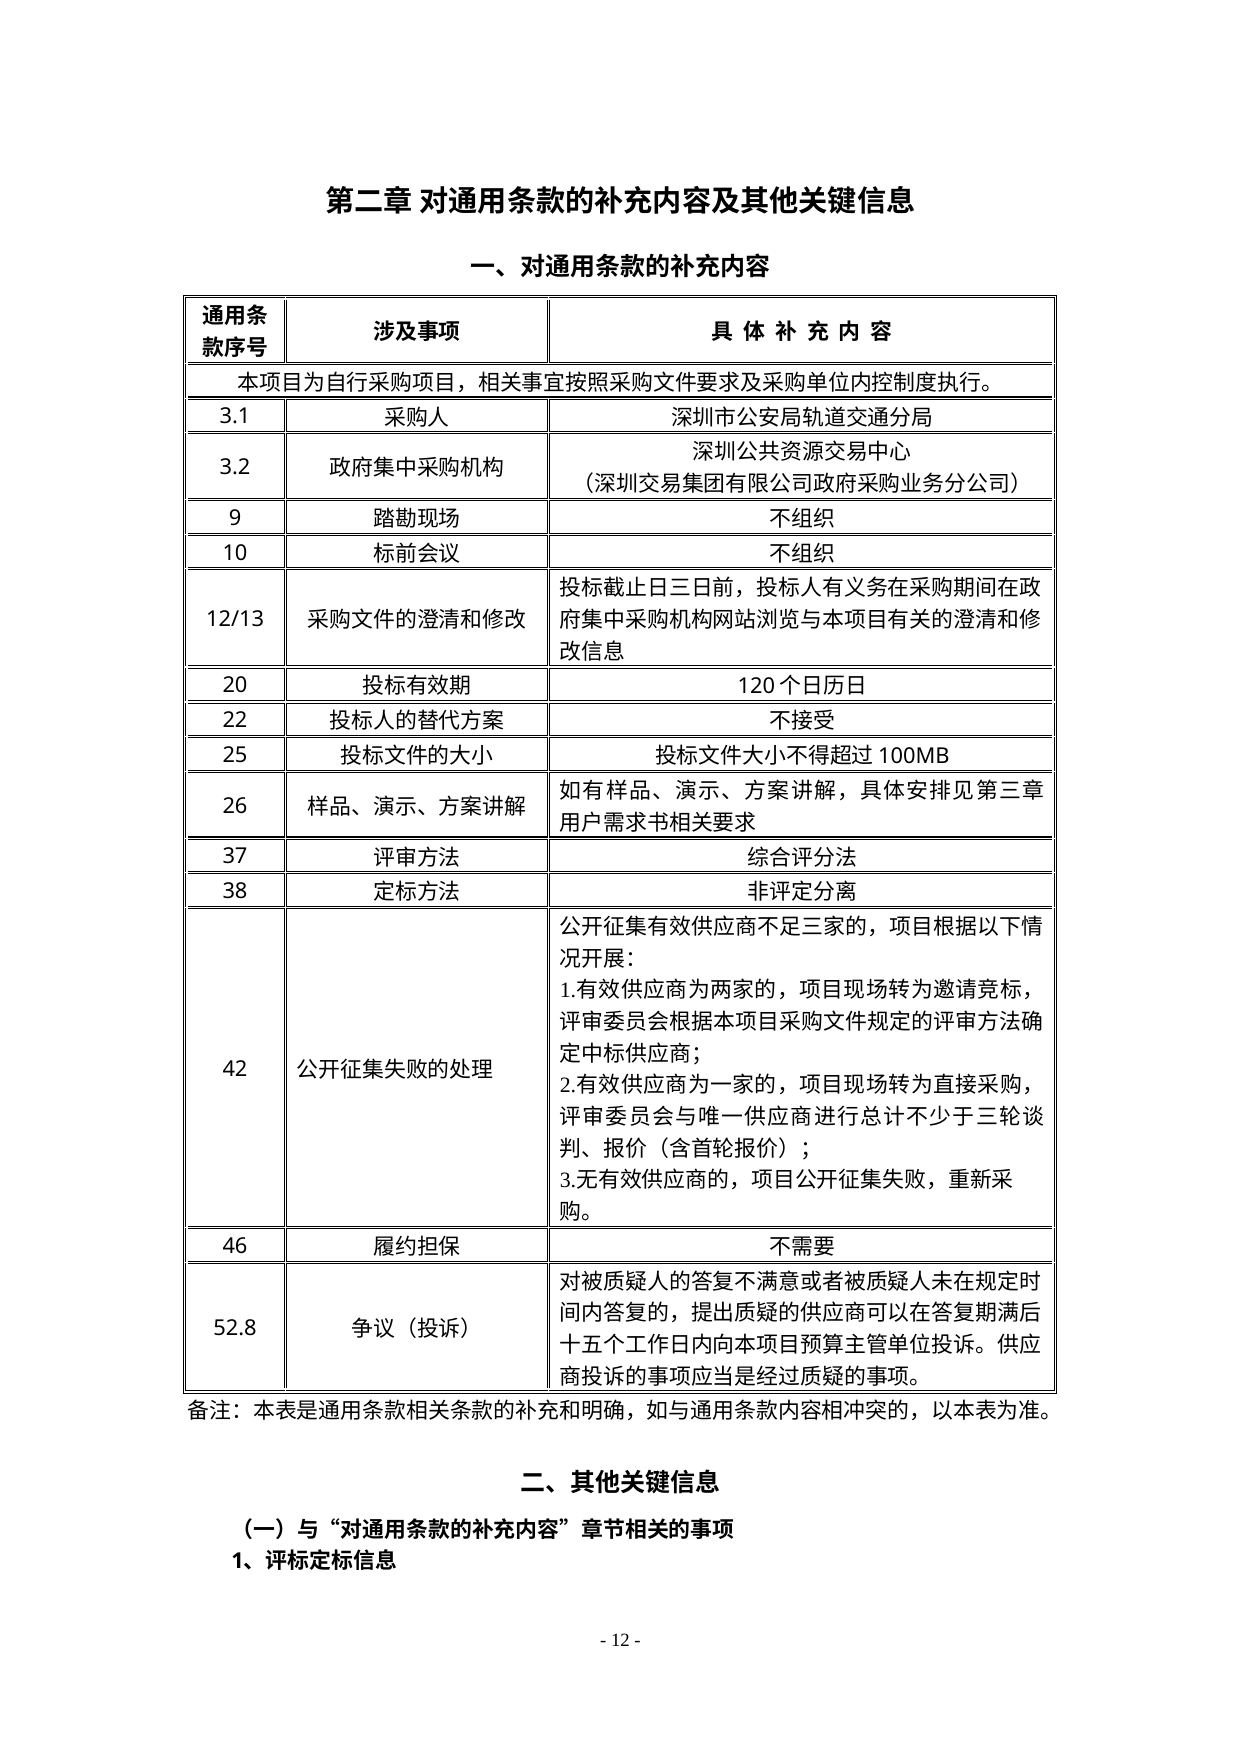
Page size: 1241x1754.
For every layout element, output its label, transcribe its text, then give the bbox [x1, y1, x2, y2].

table_header 具 体 补 充 内 容 [548, 298, 1054, 362]
table_cell 履约担保 [287, 1229, 547, 1261]
table_cell 投标人的替代方案 [287, 704, 547, 735]
table_cell 9 [186, 498, 284, 532]
table_cell 如有样品、演示、方案讲解，具体安排见第三章 用户需求书相关要求 [548, 770, 1056, 836]
table_cell 20 [184, 665, 285, 700]
table_cell 3.2 [184, 431, 285, 498]
table_cell 评审方法 [287, 840, 547, 871]
table_cell 46 [186, 1226, 284, 1261]
table_cell 22 [184, 700, 285, 735]
subtitle 第二章 对通用条款的补充内容及其他关键信息 [187, 177, 1053, 219]
table_cell 踏勘现场 [287, 501, 547, 532]
table_cell 投标文件的大小 [287, 738, 547, 770]
table_cell 公开征集失败的处理 [287, 909, 547, 1226]
table_cell 37 [186, 836, 284, 871]
table_cell 深圳公共资源交易中心 （深圳交易集团有限公司政府采购业务分公司） [548, 431, 1056, 498]
text 1、评标定标信息 [187, 1543, 1053, 1575]
table_cell 12/13 [184, 567, 285, 665]
table_cell 120个日历日 [548, 665, 1056, 700]
table_cell 采购人 [287, 400, 547, 431]
table_cell 样品、演示、方案讲解 [287, 773, 547, 836]
table_cell 42 [184, 906, 285, 1226]
text （一）与“对通用条款的补充内容”章节相关的事项 [187, 1512, 1053, 1543]
table_cell 25 [184, 735, 285, 770]
table_cell 不组织 [550, 533, 1054, 567]
table_cell 本项目为自行采购项目，相关事宜按照采购文件要求及采购单位内控制度执行。 [186, 362, 1054, 396]
table_cell 不接受 [548, 700, 1056, 735]
text 备注：本表是通用条款相关条款的补充和明确，如与通用条款内容相冲突的，以本表为准。 [187, 1394, 1053, 1425]
table_cell 38 [184, 871, 285, 906]
table_cell 定标方法 [287, 874, 547, 906]
table_cell 投标文件大小不得超过100MB [548, 735, 1056, 770]
table_cell 争议（投诉） [285, 1264, 548, 1390]
table_cell 52.8 [186, 1261, 285, 1390]
table_cell 采购文件的澄清和修改 [287, 570, 547, 665]
table_header 涉及事项 [285, 298, 548, 362]
table_header 通用条款序号 [186, 298, 285, 362]
table_cell 非评定分离 [548, 871, 1056, 906]
table_cell 不需要 [550, 1226, 1054, 1261]
table_cell 10 [186, 533, 284, 567]
table_cell 标前会议 [287, 536, 547, 567]
table_cell 3.1 [186, 396, 284, 431]
table_cell 公开征集有效供应商不足三家的，项目根据以下情况开展： 1.有效供应商为两家的，项目现场转为邀请竞标，评审委员会根据本项目采购文件规定的评审方法确定中标供应商； 2.有效供应商为一家的，项目现场转为直接采购，评审委员会与唯一供应商进行总计不少于三轮谈判、报价（含首轮报价）； 3.无有效供应商的，项目公开征集失败，重新采购。 [548, 906, 1056, 1226]
table_cell 政府集中采购机构 [287, 434, 547, 498]
table_cell 对被质疑人的答复不满意或者被质疑人未在规定时间内答复的，提出质疑的供应商可以在答复期满后十五个工作日内向本项目预算主管单位投诉。供应商投诉的事项应当是经过质疑的事项。 [548, 1261, 1054, 1390]
table_cell 综合评分法 [550, 836, 1054, 871]
table_cell 投标截止日三日前，投标人有义务在采购期间在政府集中采购机构网站浏览与本项目有关的澄清和修改信息 [548, 567, 1056, 665]
subtitle 二、其他关键信息 [187, 1463, 1053, 1499]
table_cell 投标有效期 [287, 669, 547, 700]
table_cell 不组织 [550, 498, 1054, 532]
subtitle 一、对通用条款的补充内容 [187, 246, 1053, 283]
table_cell 深圳市公安局轨道交通分局 [550, 396, 1054, 431]
table_cell 26 [184, 770, 285, 836]
